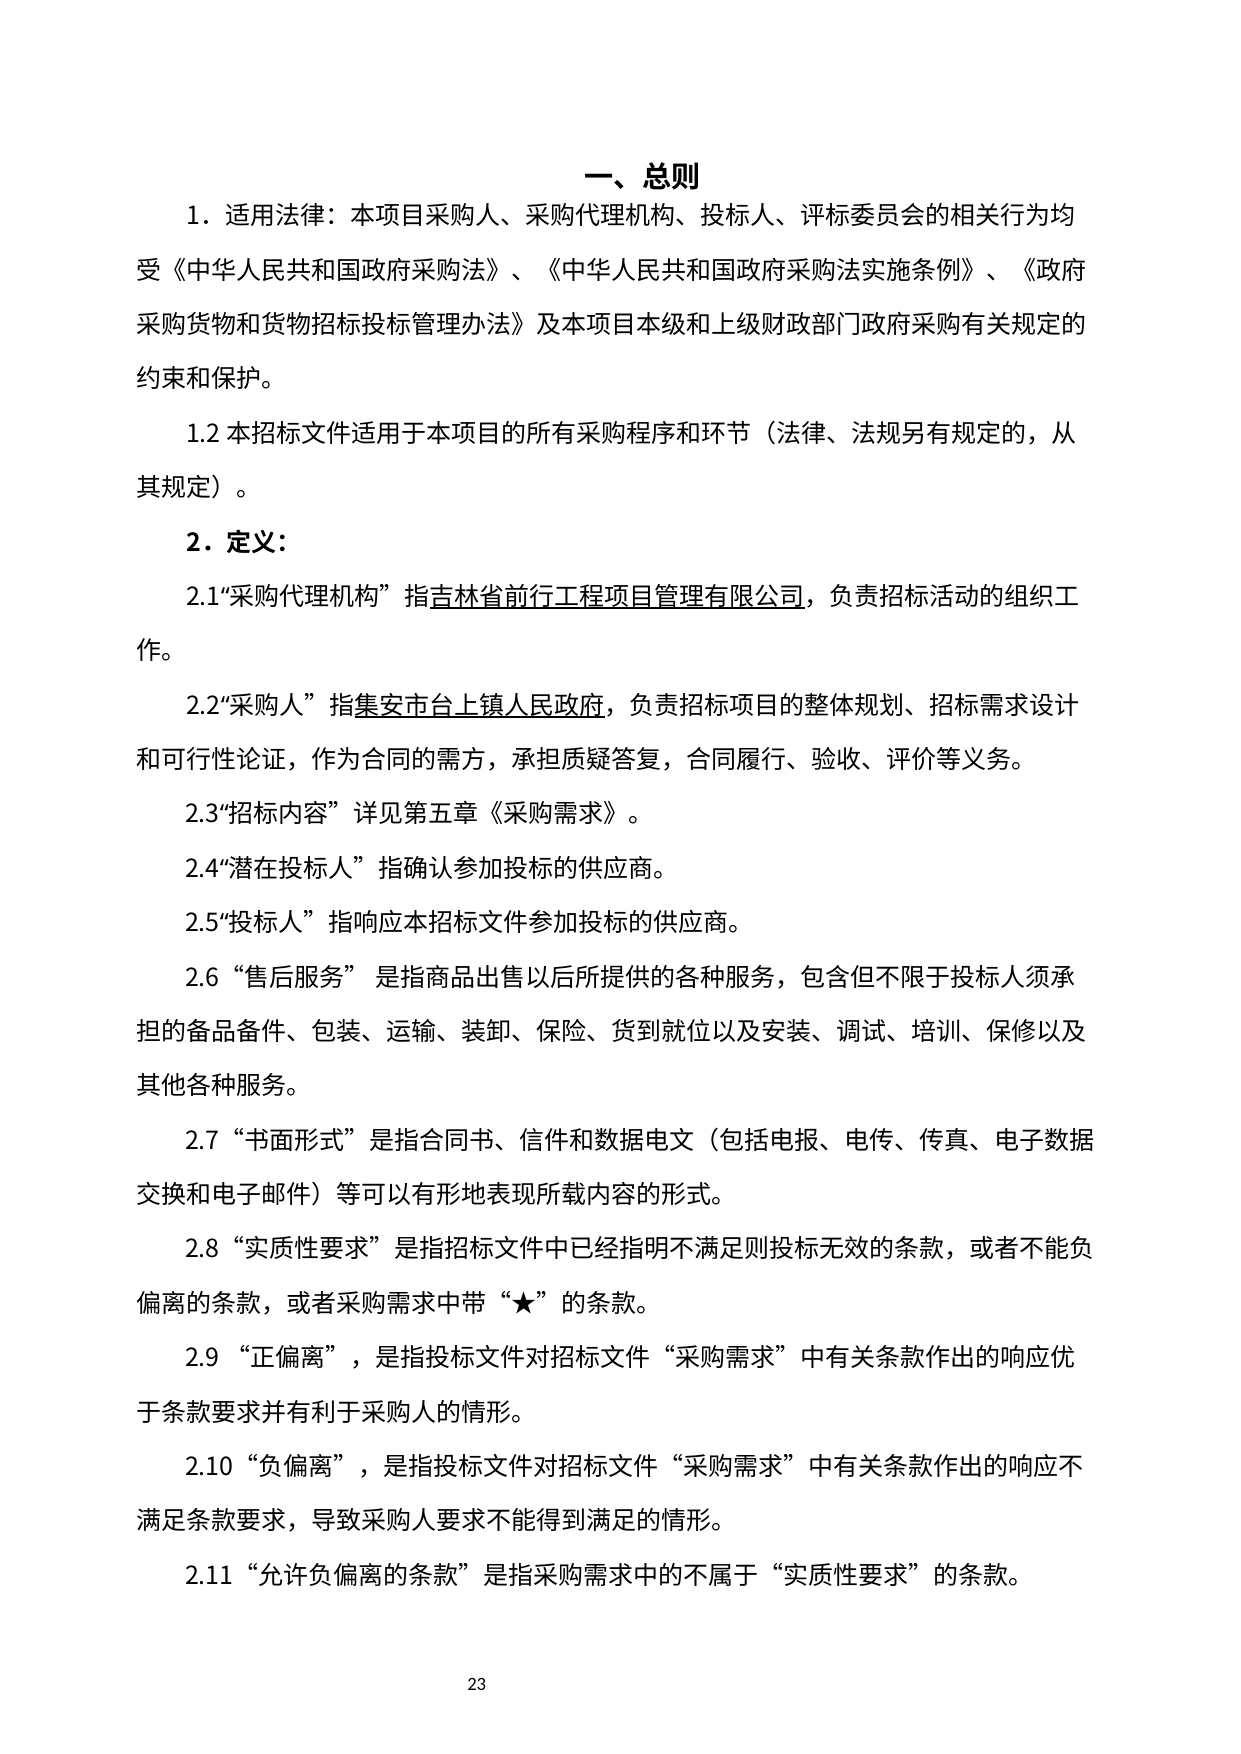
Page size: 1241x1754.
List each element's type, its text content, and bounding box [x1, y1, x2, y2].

text 2.3“招标内容”详见第五章《采购需求》。 [136, 794, 1098, 830]
text 1．适用法律：本项目采购人、采购代理机构、投标人、评标委员会的相关行为均受《中华人民共和国政府采购法》、《中华人民共和国政府采购法实施条例》、《政府采购货物和货物招标投标管理办法》及本项目本级和上级财政部门政府采购有关规定的约束和保护。 [136, 196, 1098, 395]
text 2.5“投标人”指响应本招标文件参加投标的供应商。 [136, 903, 1098, 939]
text 2.10“负偏离”，是指投标文件对招标文件“采购需求”中有关条款作出的响应不满足条款要求，导致采购人要求不能得到满足的情形。 [136, 1446, 1098, 1537]
text 2.8“实质性要求”是指招标文件中已经指明不满足则投标无效的条款，或者不能负偏离的条款，或者采购需求中带“★”的条款。 [136, 1229, 1098, 1319]
text 2.4“潜在投标人”指确认参加投标的供应商。 [136, 848, 1098, 884]
text 2.2“采购人”指集安市台上镇人民政府，负责招标项目的整体规划、招标需求设计和可行性论证，作为合同的需方，承担质疑答复，合同履行、验收、评价等义务。 [136, 685, 1098, 776]
text 2.9 “正偏离”，是指投标文件对招标文件“采购需求”中有关条款作出的响应优于条款要求并有利于采购人的情形。 [136, 1338, 1098, 1428]
text 2.6“售后服务” 是指商品出售以后所提供的各种服务，包含但不限于投标人须承担的备品备件、包装、运输、装卸、保险、货到就位以及安装、调试、培训、保修以及其他各种服务。 [136, 957, 1098, 1102]
text 一、总则 [136, 153, 1098, 196]
text 2.11“允许负偏离的条款”是指采购需求中的不属于“实质性要求”的条款。 [136, 1555, 1098, 1591]
text 2.7“书面形式”是指合同书、信件和数据电文（包括电报、电传、传真、电子数据交换和电子邮件）等可以有形地表现所载内容的形式。 [136, 1120, 1098, 1211]
text 1.2 本招标文件适用于本项目的所有采购程序和环节（法律、法规另有规定的，从其规定）。 [136, 413, 1098, 504]
text 2．定义： [136, 522, 1098, 558]
text 2.1“采购代理机构”指吉林省前行工程项目管理有限公司，负责招标活动的组织工作。 [136, 576, 1098, 667]
